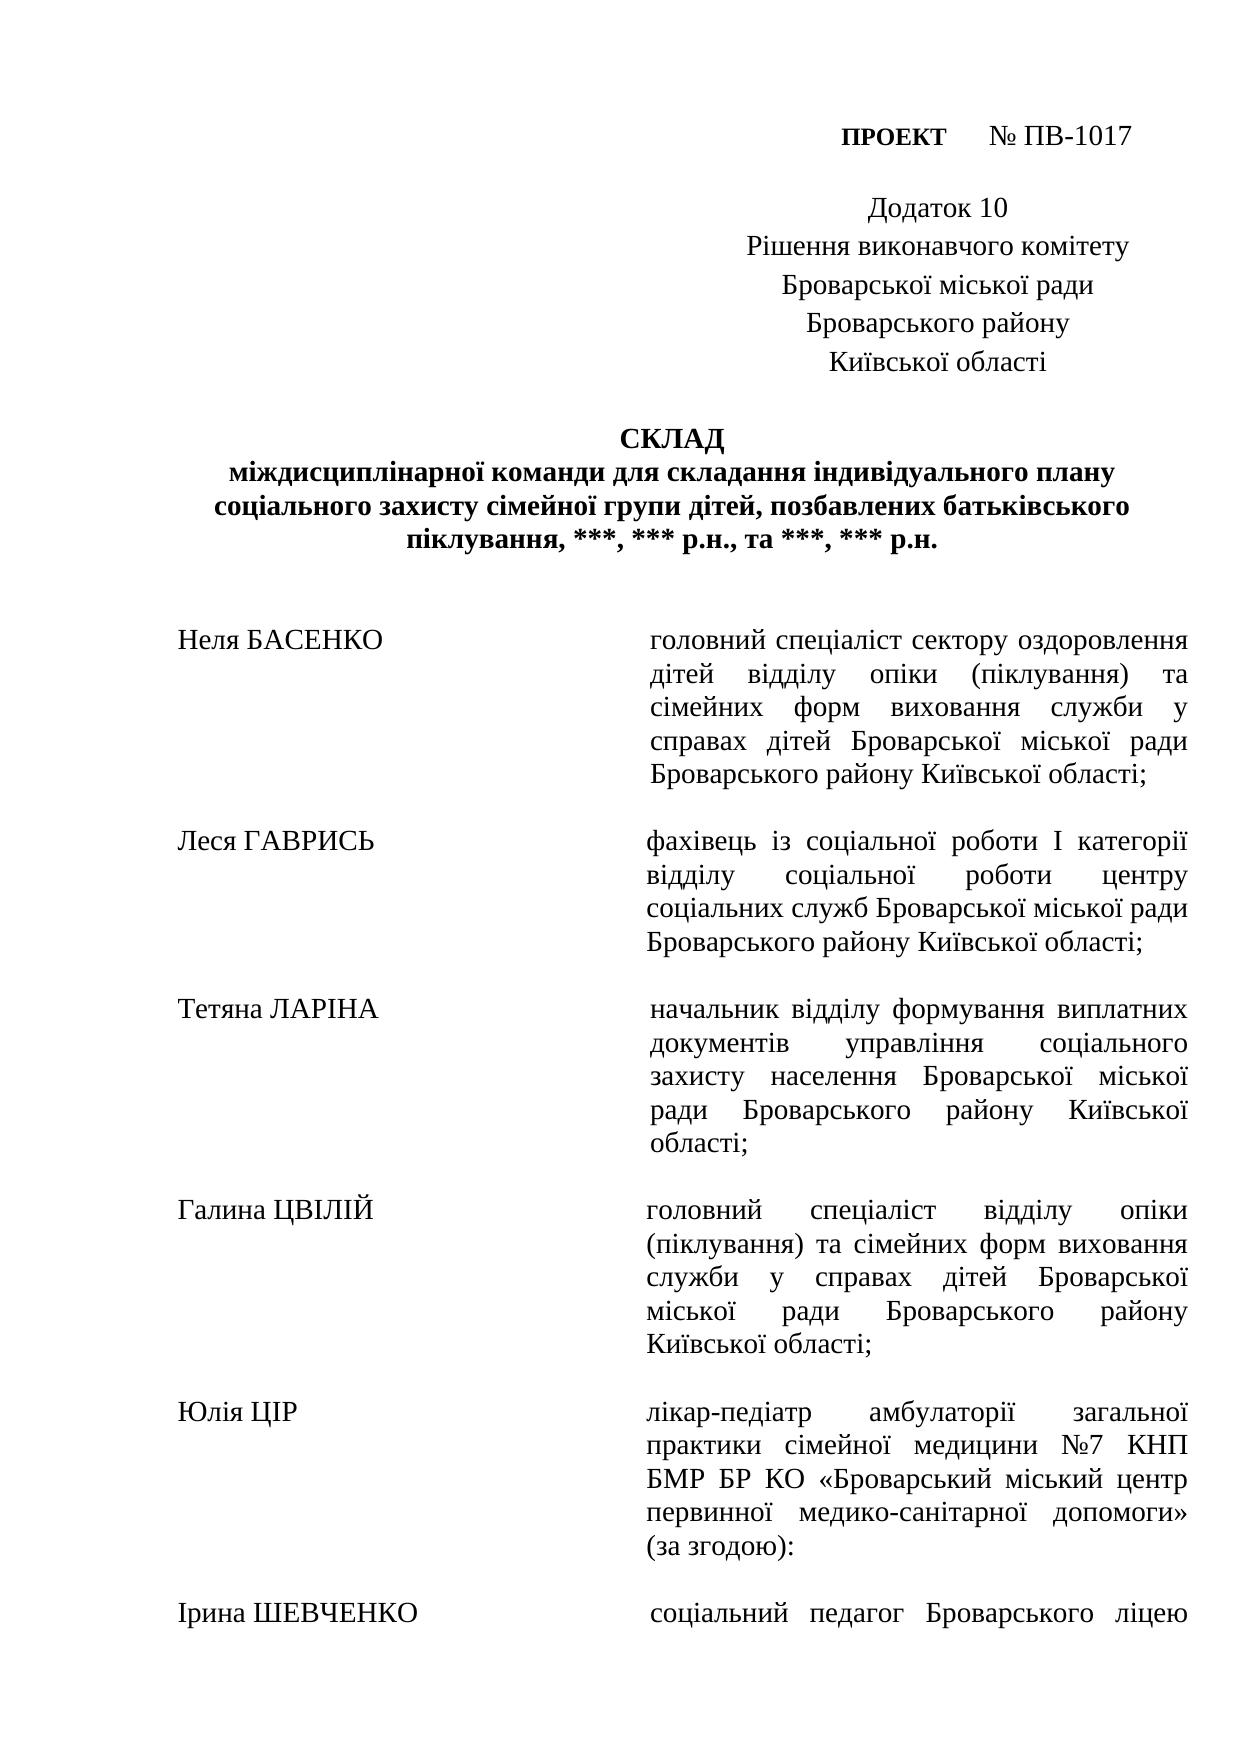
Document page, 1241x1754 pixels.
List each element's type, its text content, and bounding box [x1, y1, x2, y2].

text Київської області [709, 344, 1167, 377]
table_cell Леся ГАВРИСЬ [166, 824, 635, 991]
table_header Неля БАСЕНКО [177, 622, 646, 823]
table_cell лікар-педіатр амбулаторії загальної практики сімейної медицини №7 КНП БМР БР КО «Броварський міський центр первинної медико-санітарної допомоги» (за згодою): [635, 1394, 1199, 1595]
table_cell Ірина ШЕВЧЕНКО [177, 1595, 646, 1628]
table_cell начальник відділу формування виплатних документів управління соціального захисту населення Броварської міської ради Броварського району Київської області; [646, 991, 1199, 1192]
text Додаток 10 [709, 190, 1167, 223]
table_cell Галина ЦВІЛІЙ [166, 1193, 635, 1394]
text СКЛАД [177, 421, 1167, 454]
text Рішення виконавчого комітету Броварської міської ради [709, 228, 1167, 300]
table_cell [646, 1595, 1199, 1628]
table_cell головний спеціаліст відділу опіки (піклування) та сімейних форм виховання служби у справах дітей Броварської міської ради Броварського району Київської області; [635, 1193, 1199, 1394]
text ПРОЕКТ № ПВ-1017 [709, 118, 1167, 152]
text Броварського району [709, 305, 1167, 339]
table_cell Тетяна ЛАРІНА [177, 991, 646, 1192]
table_cell фахівець із соціальної роботи І категорії відділу соціальної роботи центру соціальних служб Броварської міської ради Броварського району Київської області; [635, 824, 1199, 991]
table_cell Юлія ЦІР [166, 1394, 635, 1595]
text міждисциплінарної команди для складання індивідуального плану соціального захисту сімейної групи дітей, позбавлених батьківського піклування, ***, *** р.н., та ***, *** р.н. [177, 454, 1167, 555]
table_header головний спеціаліст сектору оздоровлення дітей відділу опіки (піклування) та сімейних форм виховання служби у справах дітей Броварської міської ради Броварського району Київської області; [646, 622, 1199, 823]
